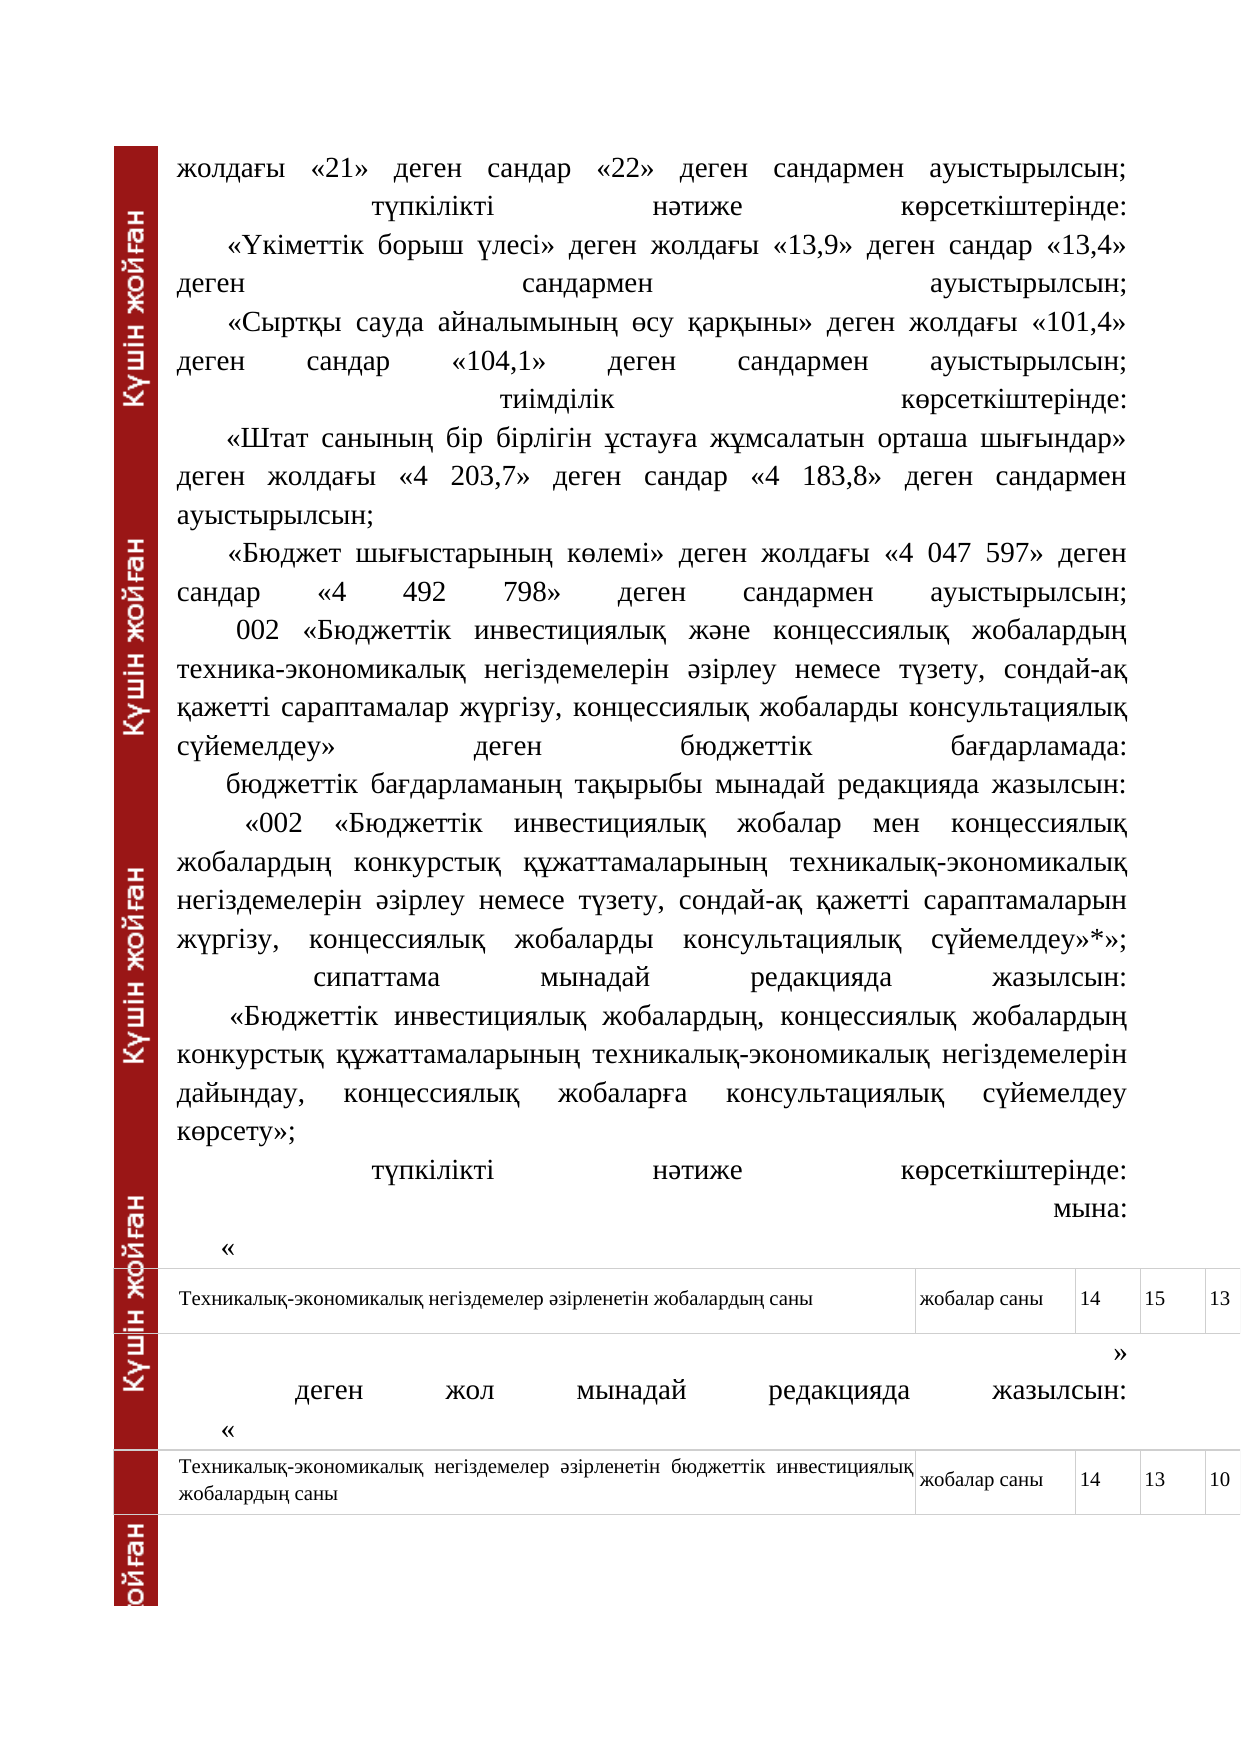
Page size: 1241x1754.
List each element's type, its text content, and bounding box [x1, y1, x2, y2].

table_header Техникалық-экономикалық негіздемелер әзірленетін бюджеттік инвестициялық жобалардың саны [114, 1451, 915, 1514]
table_header 14 [1076, 1269, 1140, 1332]
table_header 15 [1141, 1269, 1205, 1332]
table_header 14 [1076, 1451, 1140, 1514]
table_header Техникалық-экономикалық негіздемелер әзірленетін жобалардың саны [114, 1269, 915, 1332]
table_header 13 [1141, 1451, 1205, 1514]
picture [114, 1263, 158, 1268]
table_header жобалар саны [916, 1269, 1075, 1332]
picture [114, 1515, 158, 1606]
table_header 10 [1206, 1451, 1240, 1514]
picture [114, 1444, 158, 1449]
table_header 13 [1206, 1269, 1240, 1332]
picture [114, 146, 158, 150]
text » деген жол мынадай редакцияда жазылсын: « [112, 1334, 1128, 1444]
table_header жобалар саны [916, 1451, 1075, 1514]
